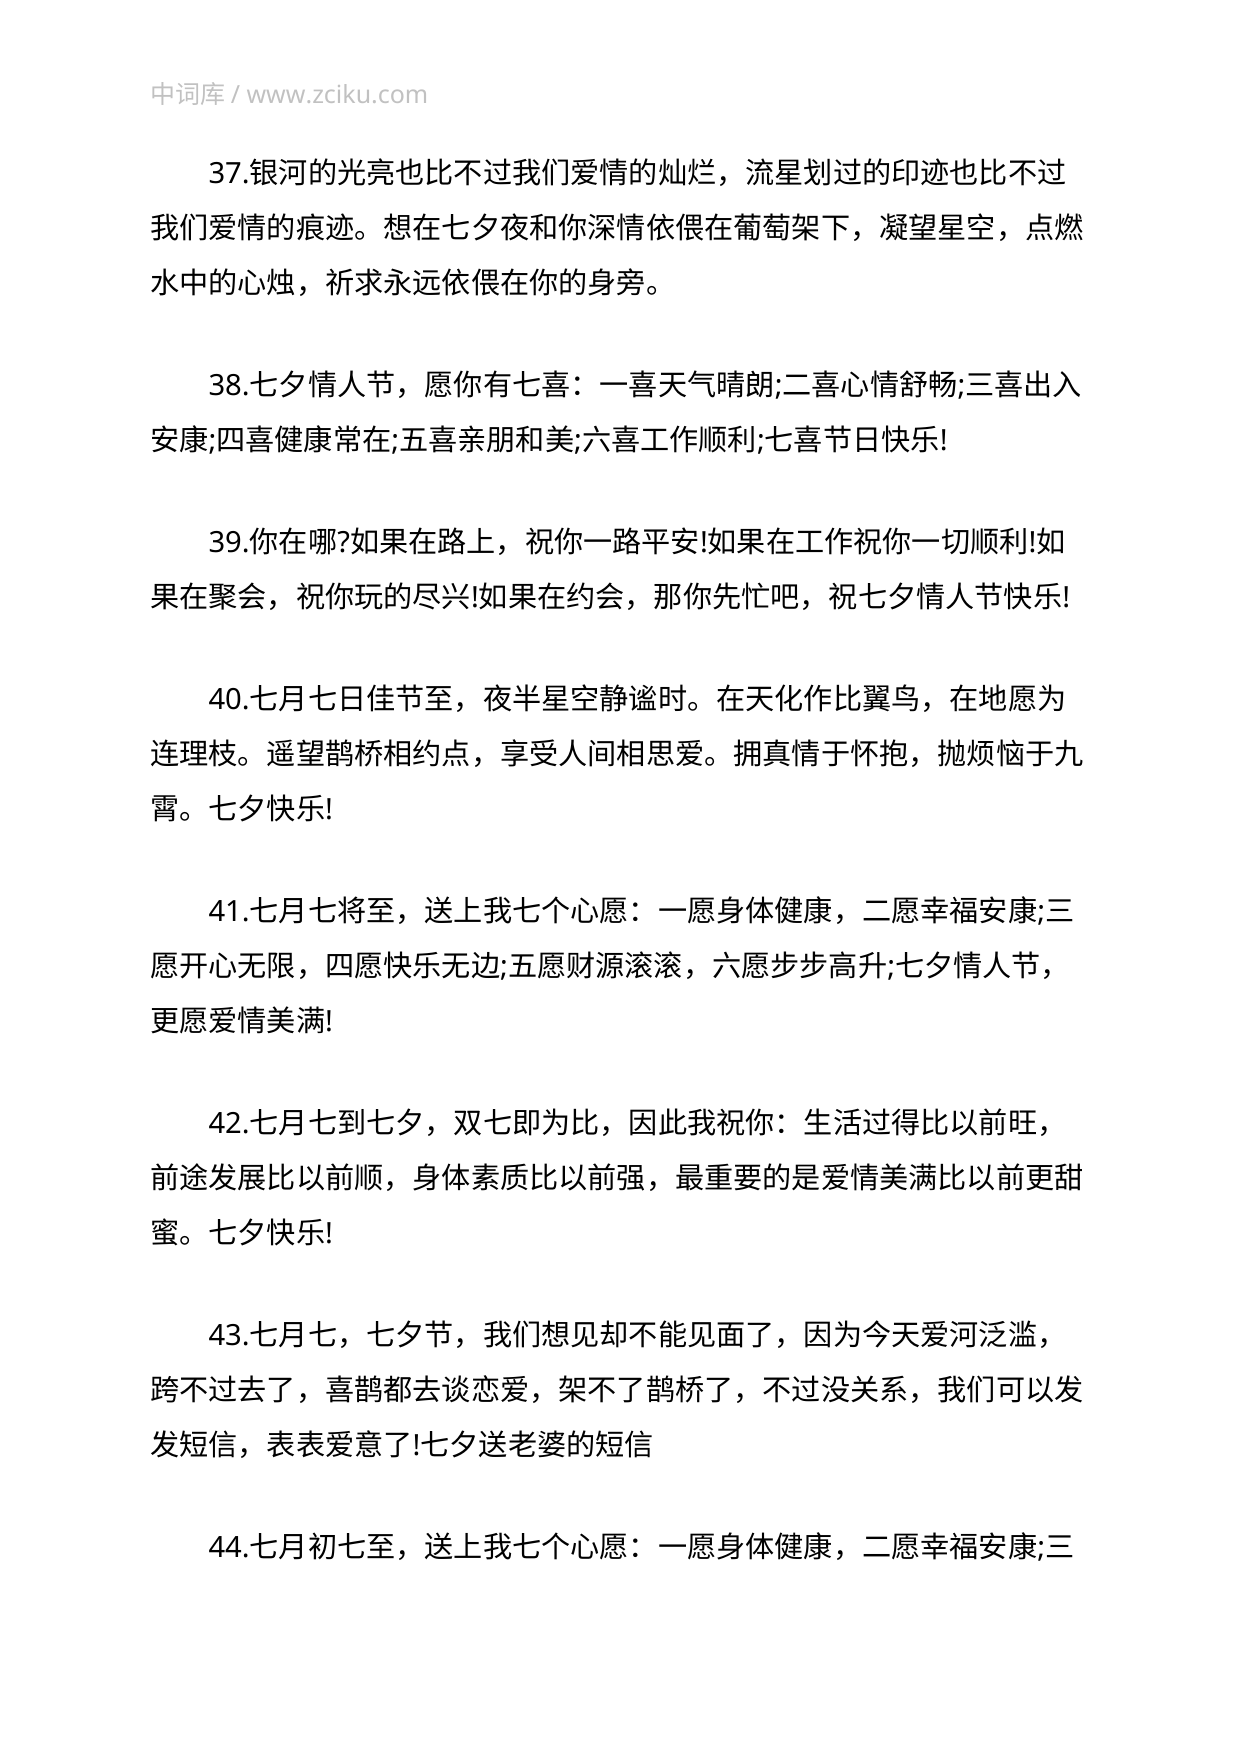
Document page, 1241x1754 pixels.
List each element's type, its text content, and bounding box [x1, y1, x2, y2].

text 40.七月七日佳节至，夜半星空静谧时。在天化作比翼鸟，在地愿为连理枝。遥望鹊桥相约点，享受人间相思爱。拥真情于怀抱，抛烦恼于九霄。七夕快乐! [150, 676, 1090, 828]
text 43.七月七，七夕节，我们想见却不能见面了，因为今天爱河泛滥，跨不过去了，喜鹊都去谈恋爱，架不了鹊桥了，不过没关系，我们可以发发短信，表表爱意了!七夕送老婆的短信 [150, 1311, 1090, 1464]
text 39.你在哪?如果在路上，祝你一路平安!如果在工作祝你一切顺利!如果在聚会，祝你玩的尽兴!如果在约会，那你先忙吧，祝七夕情人节快乐! [150, 519, 1090, 616]
text 41.七月七将至，送上我七个心愿：一愿身体健康，二愿幸福安康;三愿开心无限，四愿快乐无边;五愿财源滚滚，六愿步步高升;七夕情人节，更愿爱情美满! [150, 887, 1090, 1040]
text 37.银河的光亮也比不过我们爱情的灿烂，流星划过的印迹也比不过我们爱情的痕迹。想在七夕夜和你深情依偎在葡萄架下，凝望星空，点燃水中的心烛，祈求永远依偎在你的身旁。 [150, 150, 1090, 302]
text 42.七月七到七夕，双七即为比，因此我祝你：生活过得比以前旺，前途发展比以前顺，身体素质比以前强，最重要的是爱情美满比以前更甜蜜。七夕快乐! [150, 1099, 1090, 1252]
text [150, 1523, 1090, 1566]
text 38.七夕情人节，愿你有七喜：一喜天气晴朗;二喜心情舒畅;三喜出入安康;四喜健康常在;五喜亲朋和美;六喜工作顺利;七喜节日快乐! [150, 362, 1090, 459]
